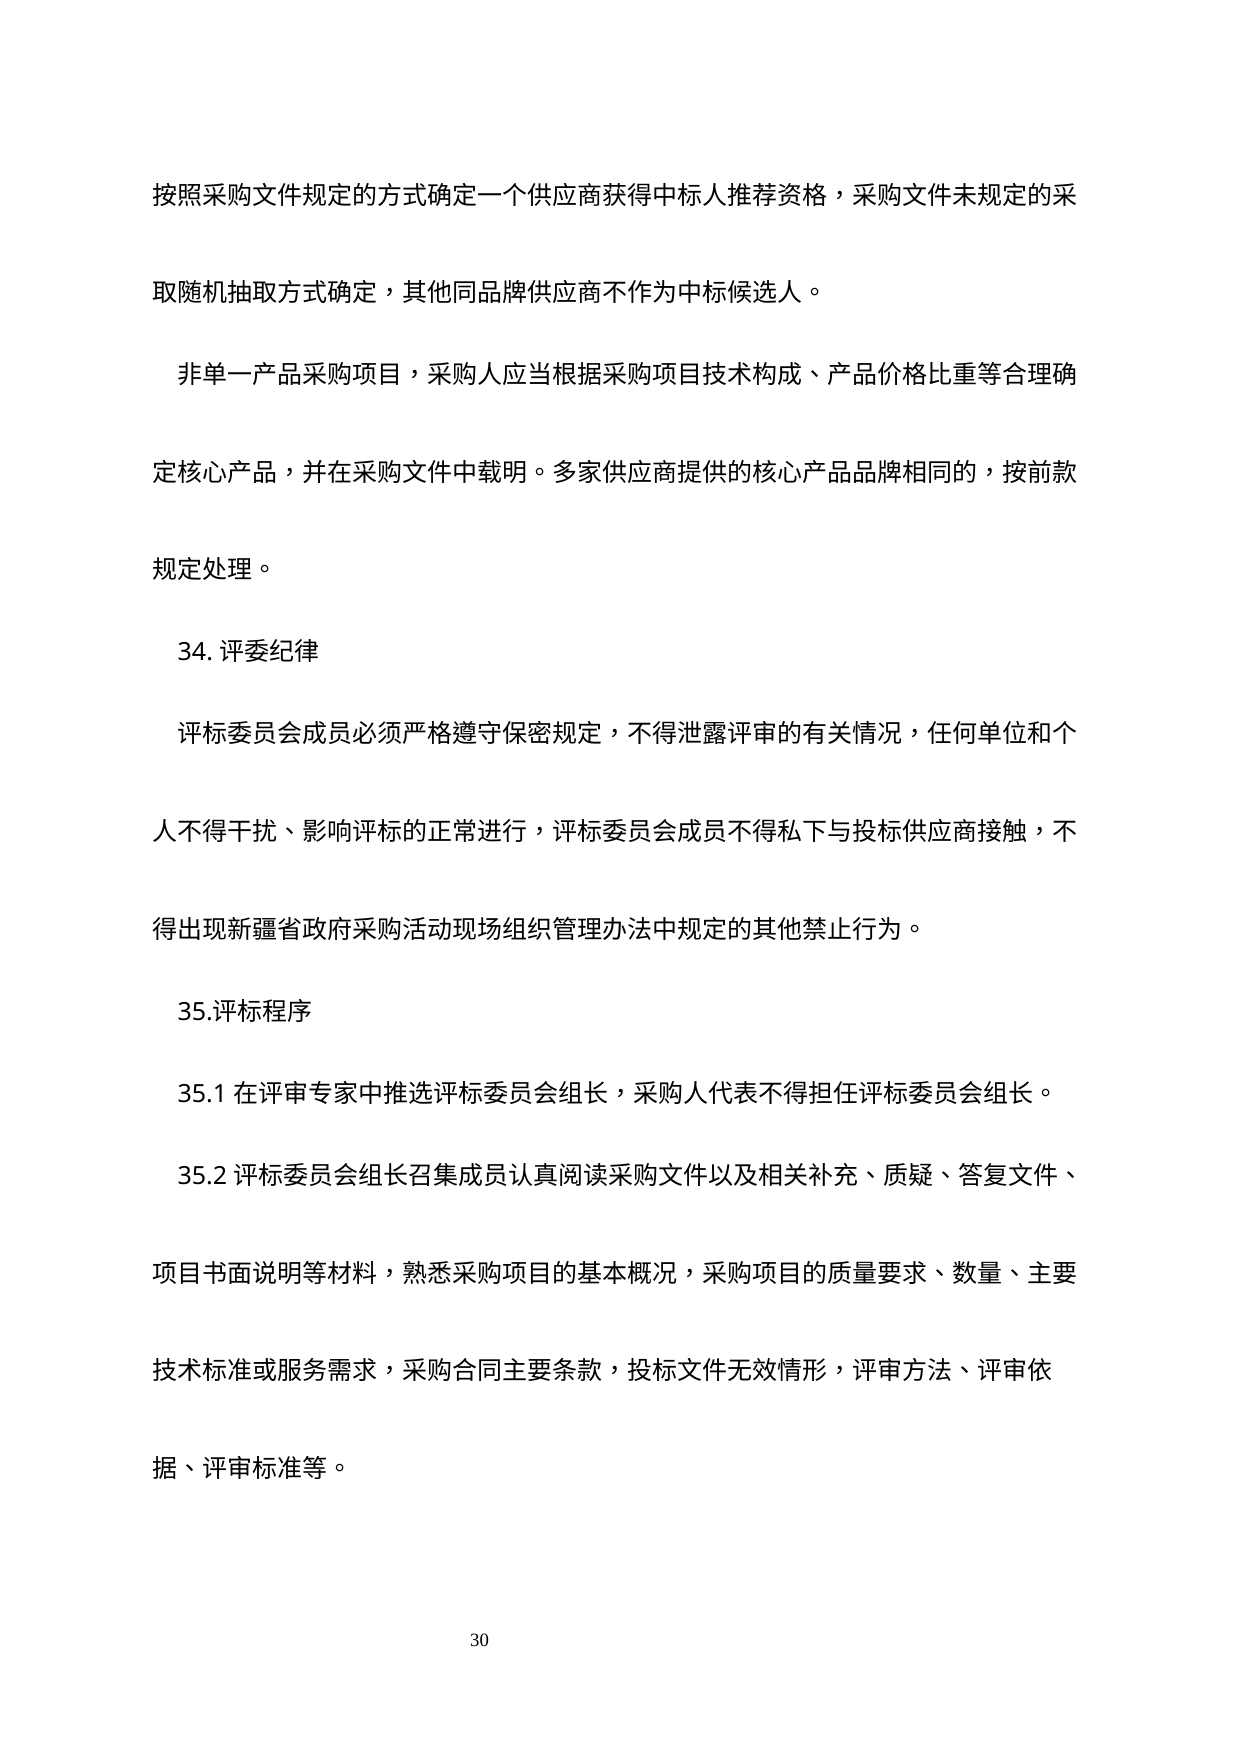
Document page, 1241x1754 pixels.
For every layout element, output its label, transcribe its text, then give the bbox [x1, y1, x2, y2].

text 35.1 在评审专家中推选评标委员会组长，采购人代表不得担任评标委员会组长。 [152, 1061, 1088, 1126]
text 34. 评委纪律 [152, 618, 1088, 683]
text 评标委员会成员必须严格遵守保密规定，不得泄露评审的有关情况，任何单位和个人不得干扰、影响评标的正常进行，评标委员会成员不得私下与投标供应商接触，不得出现新疆省政府采购活动现场组织管理办法中规定的其他禁止行为。 [152, 700, 1088, 960]
text 35.评标程序 [152, 978, 1088, 1043]
text 非单一产品采购项目，采购人应当根据采购项目技术构成、产品价格比重等合理确定核心产品，并在采购文件中载明。多家供应商提供的核心产品品牌相同的，按前款规定处理。 [152, 341, 1088, 601]
text 35.2 评标委员会组长召集成员认真阅读采购文件以及相关补充、质疑、答复文件、项目书面说明等材料，熟悉采购项目的基本概况，采购项目的质量要求、数量、主要技术标准或服务需求，采购合同主要条款，投标文件无效情形，评审方法、评审依据、评审标准等。 [152, 1142, 1088, 1500]
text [152, 162, 1088, 324]
